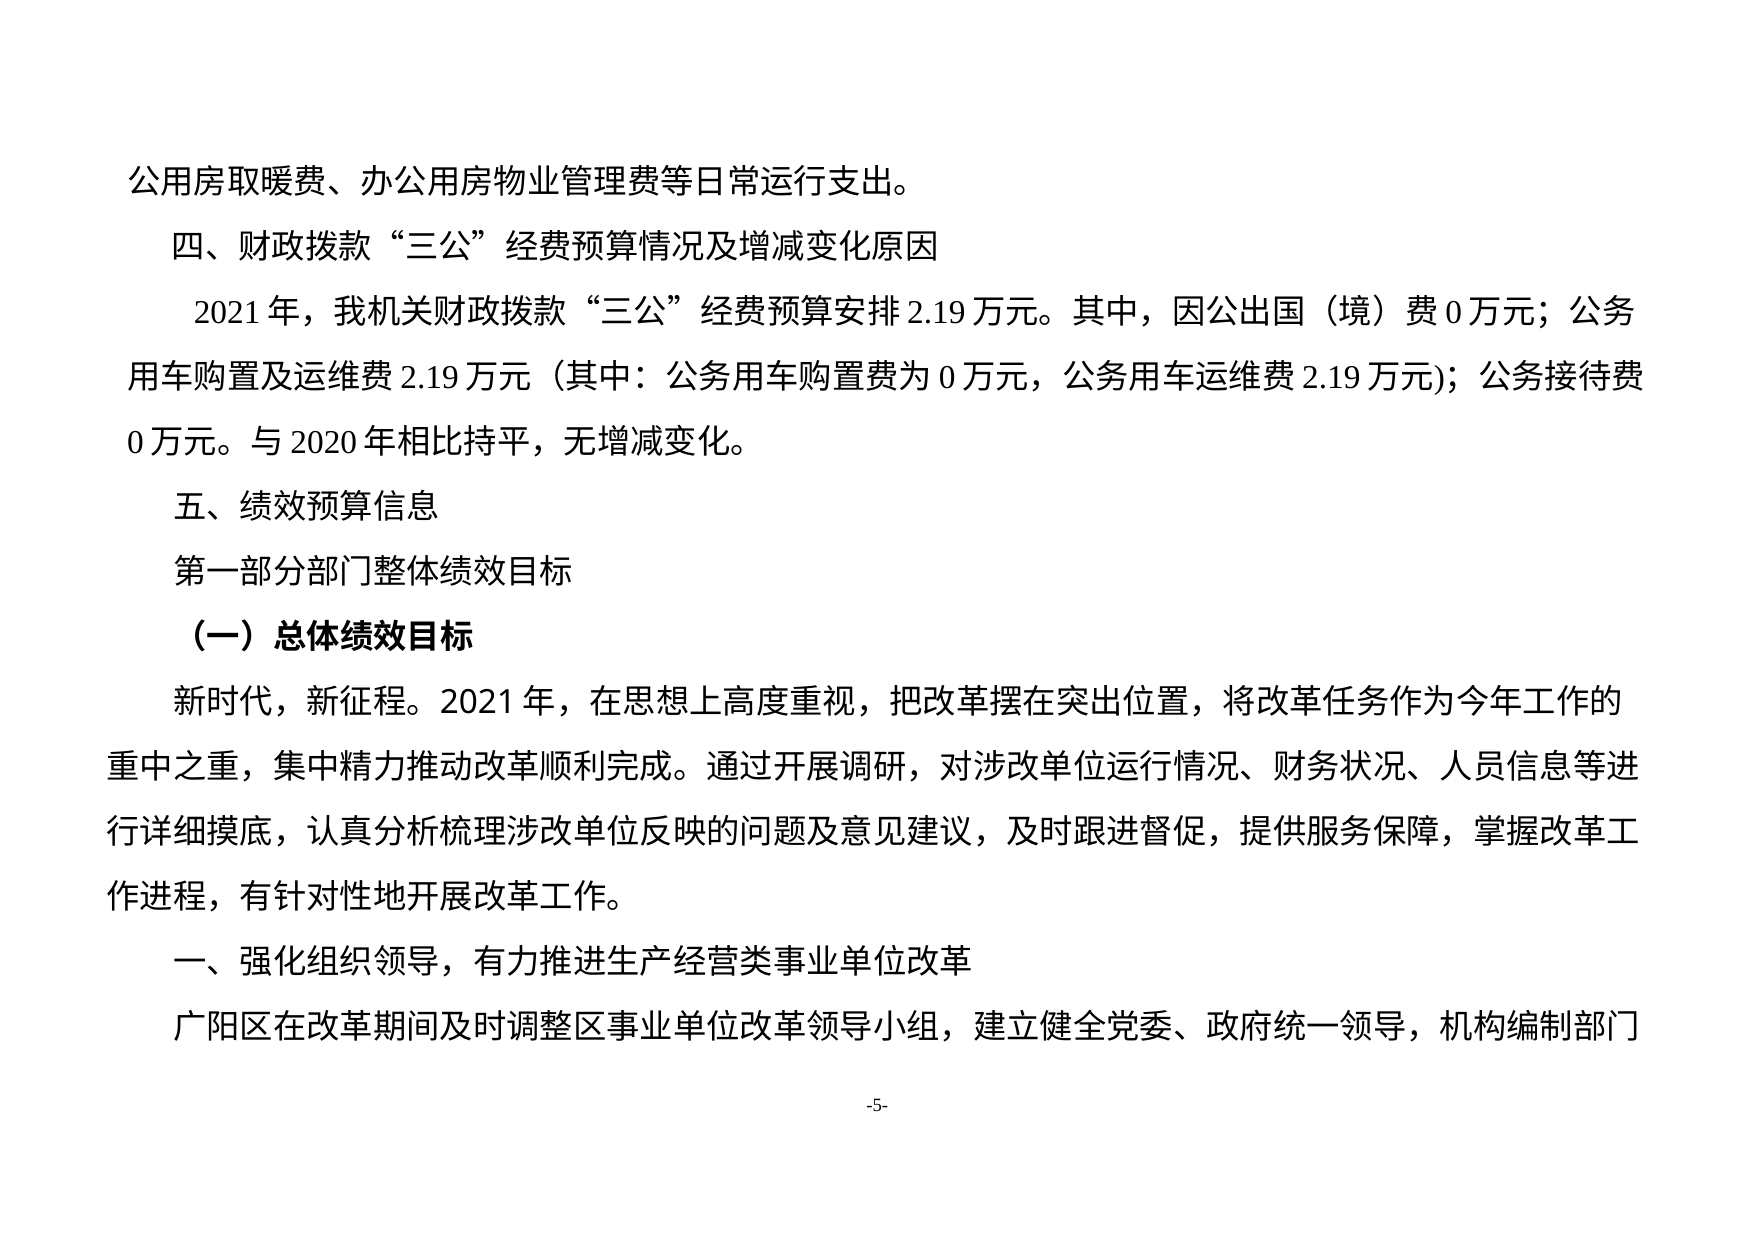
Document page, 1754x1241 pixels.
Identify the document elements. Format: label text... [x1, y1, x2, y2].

text 新时代，新征程。2021年，在思想上高度重视，把改革摆在突出位置，将改革任务作为今年工作的重中之重，集中精力推动改革顺利完成。通过开展调研，对涉改单位运行情况、财务状况、人员信息等进行详细摸底，认真分析梳理涉改单位反映的问题及意见建议，及时跟进督促，提供服务保障，掌握改革工作进程，有针对性地开展改革工作。 [106, 666, 1648, 926]
text （一）总体绩效目标 [106, 601, 1648, 666]
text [106, 991, 1648, 1056]
text 第一部分部门整体绩效目标 [106, 536, 1648, 601]
text 2021年，我机关财政拨款“三公”经费预算安排2.19万元。其中，因公出国（境）费0万元；公务用车购置及运维费2.19万元（其中：公务用车购置费为0万元，公务用车运维费2.19万元)；公务接待费0万元。与2020年相比持平，无增减变化。 [127, 276, 1648, 471]
text 一、强化组织领导，有力推进生产经营类事业单位改革 [106, 926, 1648, 991]
text 五、绩效预算信息 [106, 471, 1648, 536]
text 四、财政拨款“三公”经费预算情况及增减变化原因 [106, 211, 1648, 276]
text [127, 146, 1648, 211]
